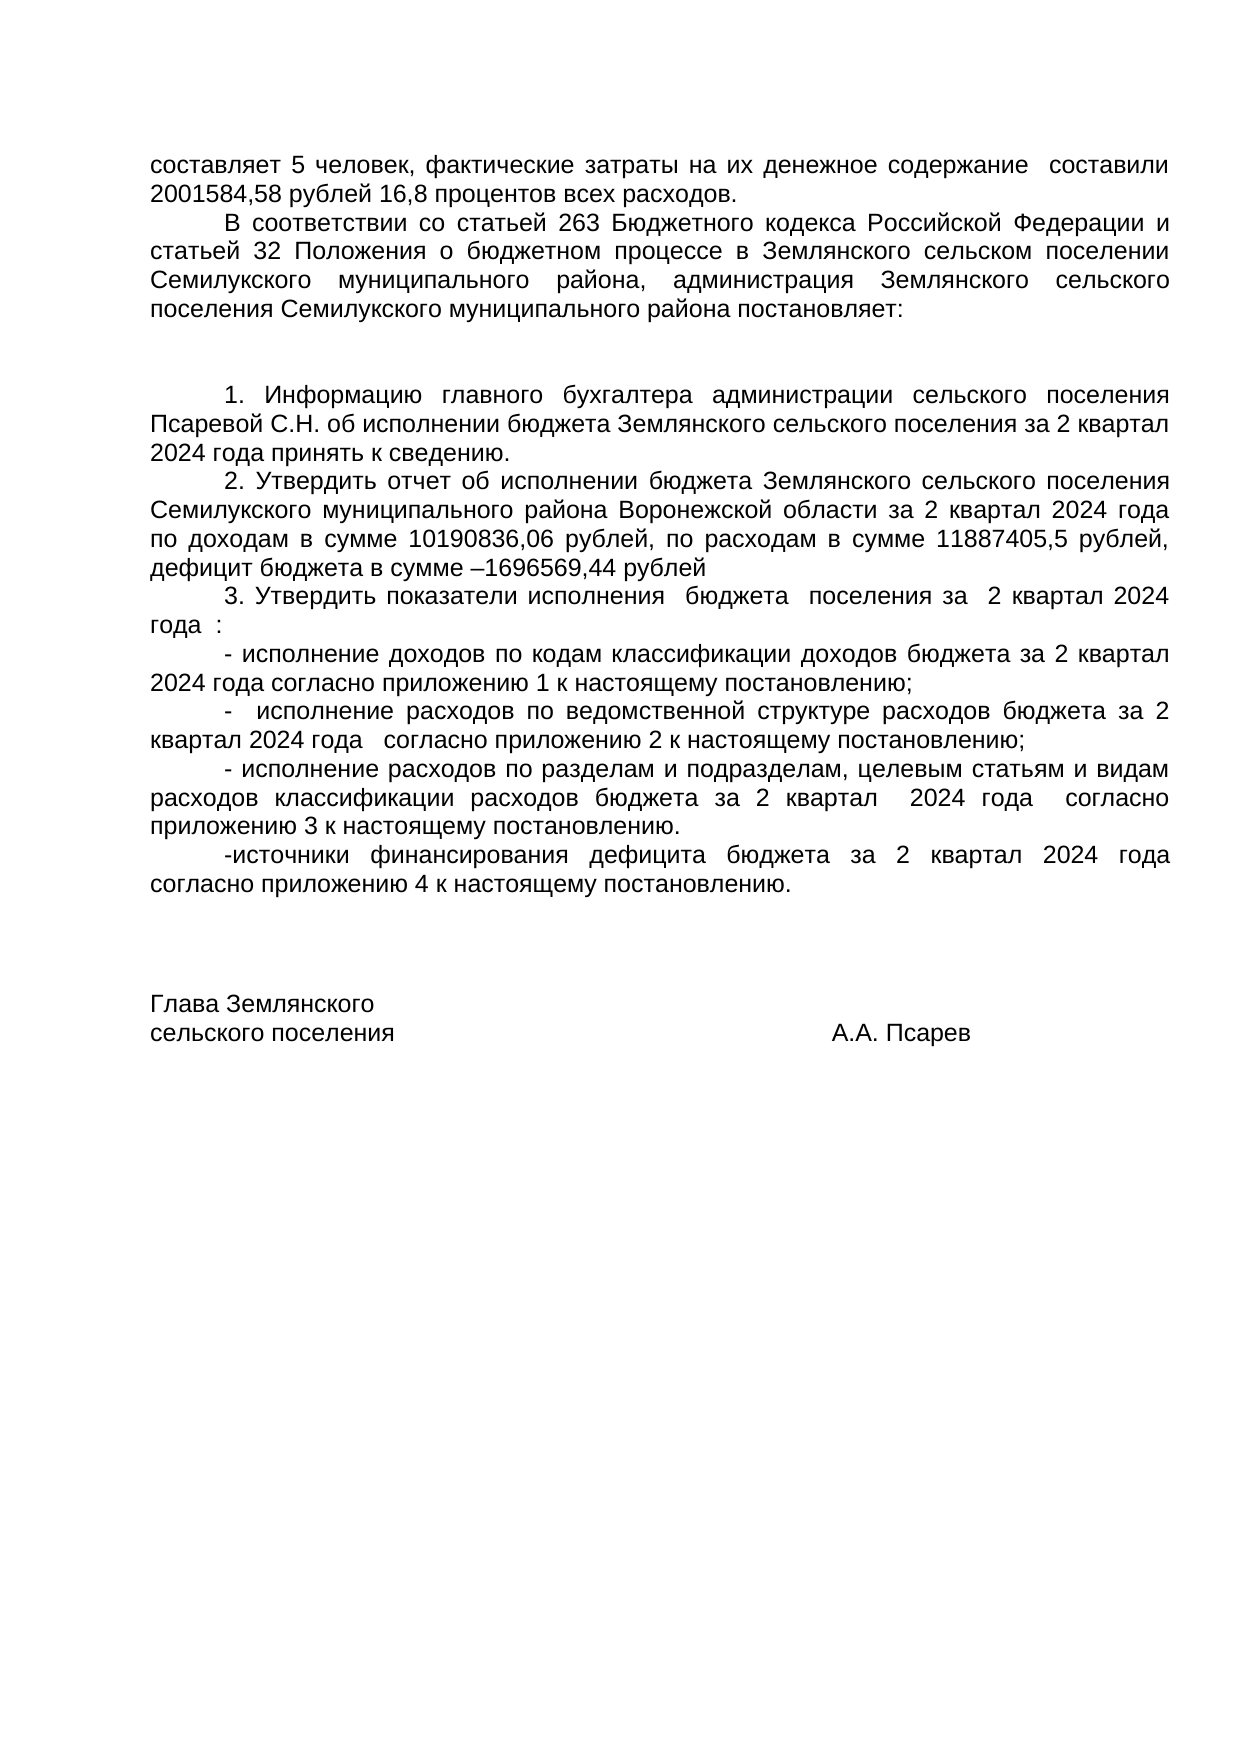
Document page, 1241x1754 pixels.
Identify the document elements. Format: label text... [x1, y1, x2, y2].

text 2. Утвердить отчет об исполнении бюджета Землянского сельского поселения Семилукского муниципального района Воронежской области за 2 квартал 2024 года по доходам в сумме 10190836,06 рублей, по расходам в сумме 11887405,5 рублей, дефицит бюджета в сумме –1696569,44 рублей [150, 466, 1171, 581]
text В соответствии со статьей 263 Бюджетного кодекса Российской Федерации и статьей 32 Положения о бюджетном процессе в Землянского сельском поселении Семилукского муниципального района, администрация Землянского сельского поселения Семилукского муниципального района постановляет: [150, 207, 1171, 322]
text -источники финансирования дефицита бюджета за 2 квартал 2024 года согласно приложению 4 к настоящему постановлению. [150, 840, 1171, 897]
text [150, 150, 1171, 207]
text - исполнение расходов по ведомственной структуре расходов бюджета за 2 квартал 2024 года согласно приложению 2 к настоящему постановлению; [150, 696, 1171, 754]
text 1. Информацию главного бухгалтера администрации сельского поселения Псаревой С.Н. об исполнении бюджета Землянского сельского поселения за 2 квартал 2024 года принять к сведению. [150, 380, 1171, 466]
text Глава Землянского [150, 989, 1171, 1017]
text сельского поселения А.А. Псарев [150, 1017, 1171, 1046]
text 3. Утвердить показатели исполнения бюджета поселения за 2 квартал 2024 года : [150, 581, 1171, 639]
text - исполнение расходов по разделам и подразделам, целевым статьям и видам расходов классификации расходов бюджета за 2 квартал 2024 года согласно приложению 3 к настоящему постановлению. [150, 754, 1171, 840]
text - исполнение доходов по кодам классификации доходов бюджета за 2 квартал 2024 года согласно приложению 1 к настоящему постановлению; [150, 639, 1171, 696]
